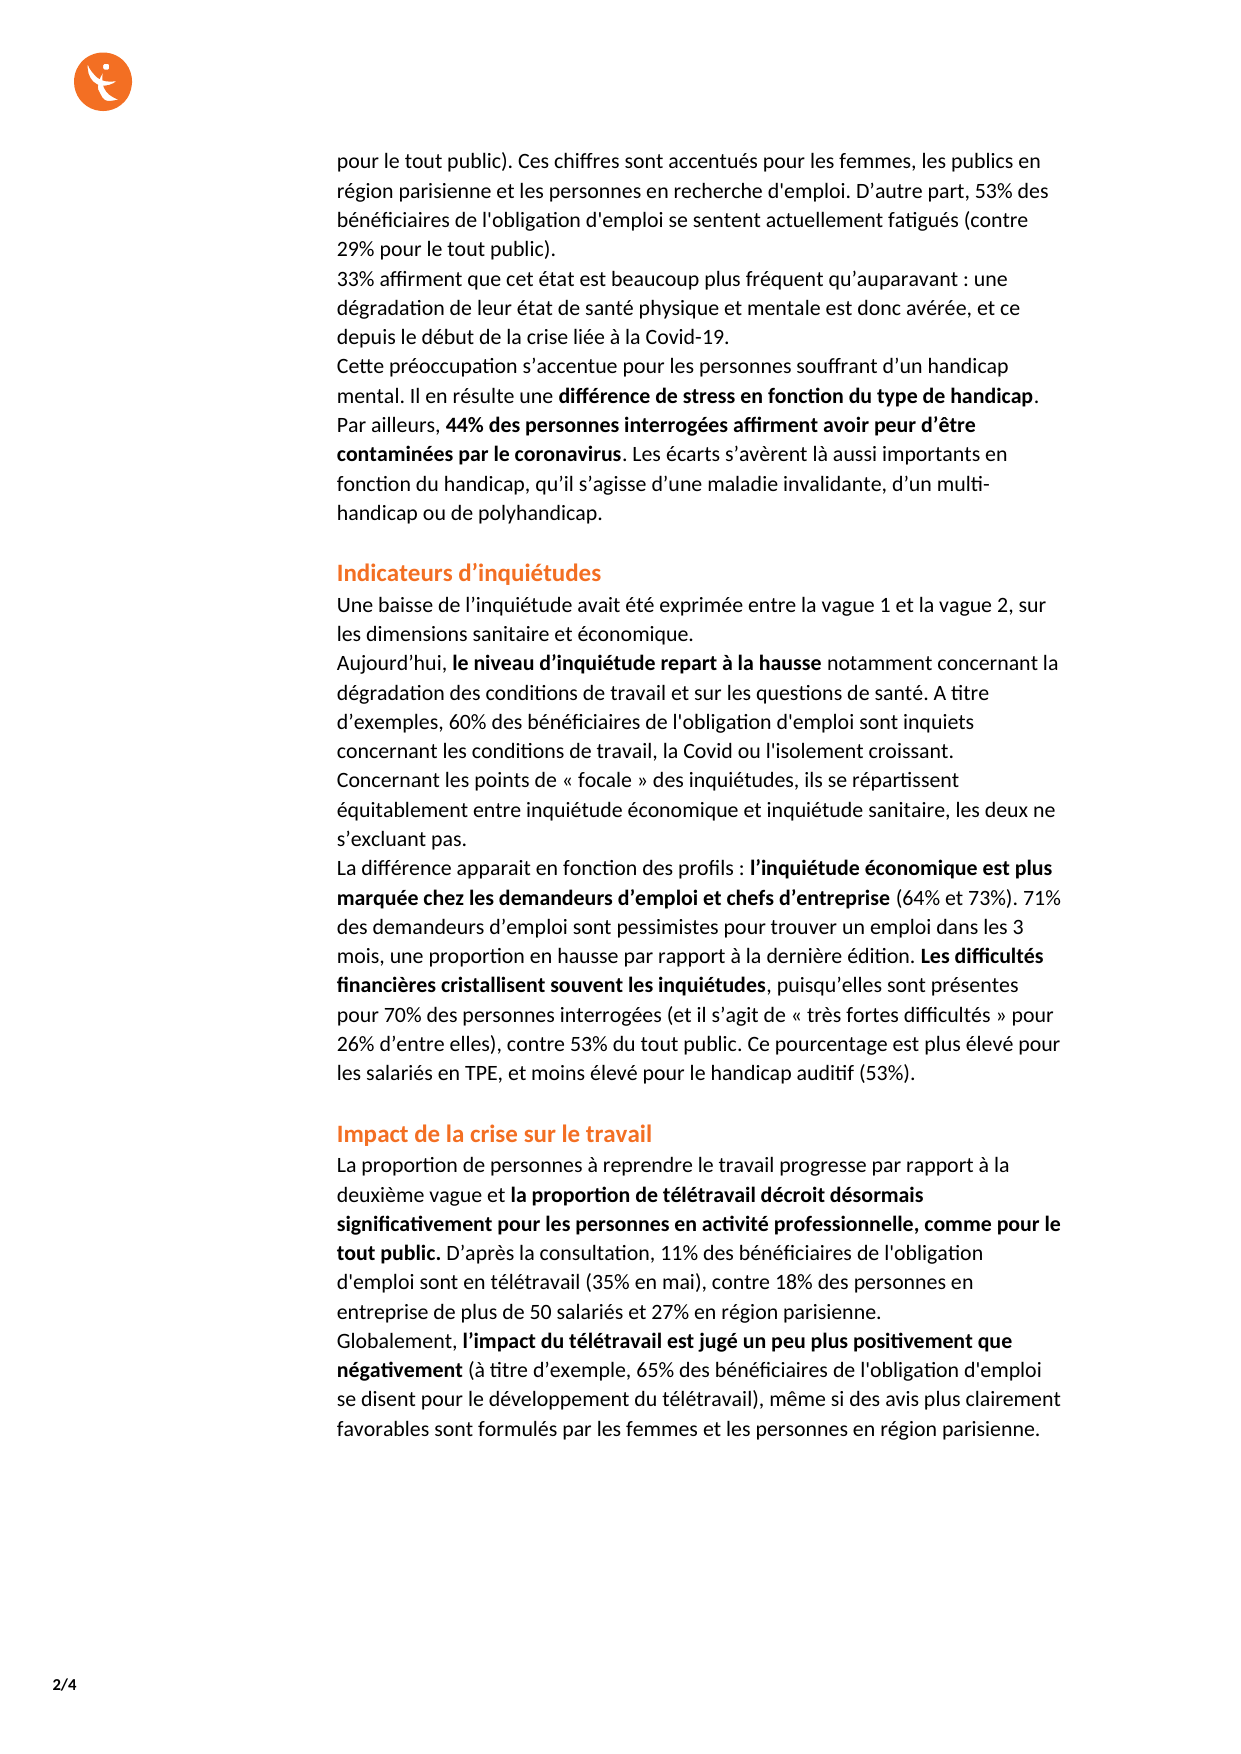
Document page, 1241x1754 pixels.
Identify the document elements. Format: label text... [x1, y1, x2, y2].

text Indicateurs d’inquiétudes [337, 557, 1063, 588]
text La proportion de personnes à reprendre le travail progresse par rapport à la deuxième vague et la proportion de télétravail décroit désormais significativement pour les personnes en activité professionnelle, comme pour le tout public. D’après la consultation, 11% des bénéficiaires de l'obligation d'emploi sont en télétravail (35% en mai), contre 18% des personnes en entreprise de plus de 50 salariés et 27% en région parisienne. [337, 1151, 1063, 1324]
text Globalement, l’impact du télétravail est jugé un peu plus positivement que négativement (à titre d’exemple, 65% des bénéficiaires de l'obligation d'emploi se disent pour le développement du télétravail), même si des avis plus clairement favorables sont formulés par les femmes et les personnes en région parisienne. [337, 1327, 1063, 1442]
text Aujourd’hui, le niveau d’inquiétude repart à la hausse notamment concernant la dégradation des conditions de travail et sur les questions de santé. A titre d’exemples, 60% des bénéficiaires de l'obligation d'emploi sont inquiets concernant les conditions de travail, la Covid ou l'isolement croissant. [337, 649, 1063, 764]
text La différence apparait en fonction des profils : l’inquiétude économique est plus marquée chez les demandeurs d’emploi et chefs d’entreprise (64% et 73%). 71% des demandeurs d’emploi sont pessimistes pour trouver un emploi dans les 3 mois, une proportion en hausse par rapport à la dernière édition. Les difficultés financières cristallisent souvent les inquiétudes, puisqu’elles sont présentes pour 70% des personnes interrogées (et il s’agit de « très fortes difficultés » pour 26% d’entre elles), contre 53% du tout public. Ce pourcentage est plus élevé pour les salariés en TPE, et moins élevé pour le handicap auditif (53%). [337, 854, 1063, 1086]
text Cette préoccupation s’accentue pour les personnes souffrant d’un handicap mental. Il en résulte une différence de stress en fonction du type de handicap. [337, 353, 1063, 408]
text Impact de la crise sur le travail [337, 1118, 1063, 1148]
text Une baisse de l’inquiétude avait été exprimée entre la vague 1 et la vague 2, sur les dimensions sanitaire et économique. [337, 591, 1063, 647]
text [337, 148, 1063, 262]
text Concernant les points de « focale » des inquiétudes, ils se répartissent équitablement entre inquiétude économique et inquiétude sanitaire, les deux ne s’excluant pas. [337, 767, 1063, 852]
text Par ailleurs, 44% des personnes interrogées affirment avoir peur d’être contaminées par le coronavirus. Les écarts s’avèrent là aussi importants en fonction du handicap, qu’il s’agisse d’une maladie invalidante, d’un multi-handicap ou de polyhandicap. [337, 411, 1063, 526]
text 33% affirment que cet état est beaucoup plus fréquent qu’auparavant : une dégradation de leur état de santé physique et mentale est donc avérée, et ce depuis le début de la crise liée à la Covid-19. [337, 265, 1063, 350]
